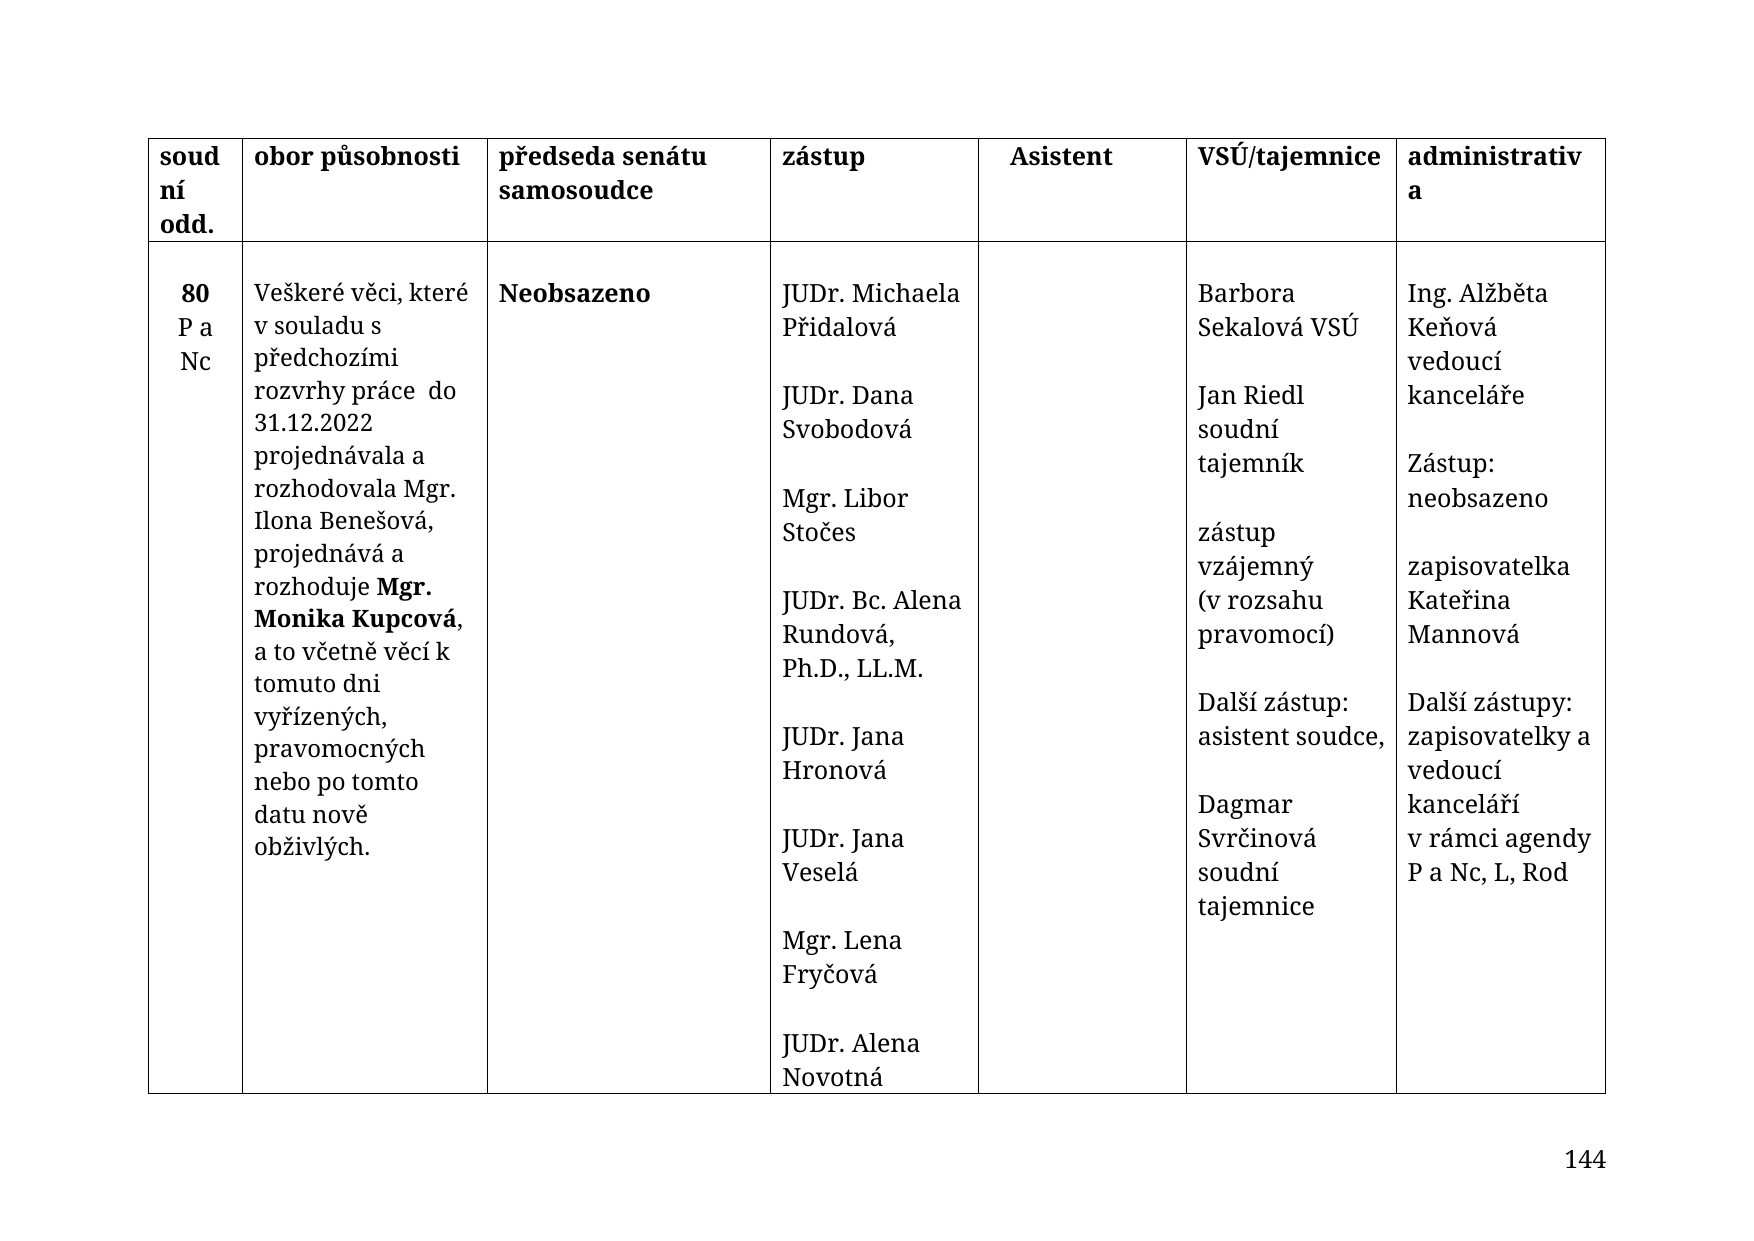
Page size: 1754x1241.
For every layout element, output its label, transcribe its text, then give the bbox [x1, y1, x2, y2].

table_header VSÚ/tajemnice [1187, 139, 1396, 241]
table_header administrativa [1397, 139, 1605, 241]
table_header Asistent [979, 139, 1186, 241]
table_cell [1397, 242, 1605, 1093]
table_header soudní odd. [149, 139, 242, 241]
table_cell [771, 242, 978, 1093]
table_cell Neobsazeno [488, 242, 770, 1093]
table_header obor působnosti [243, 139, 487, 241]
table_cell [243, 242, 487, 1093]
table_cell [1187, 242, 1396, 1093]
table_cell 80 P a Nc [149, 242, 242, 1093]
table_cell [979, 242, 1186, 1093]
table_header předseda senátu samosoudce [488, 139, 770, 241]
table_header zástup [771, 139, 978, 241]
